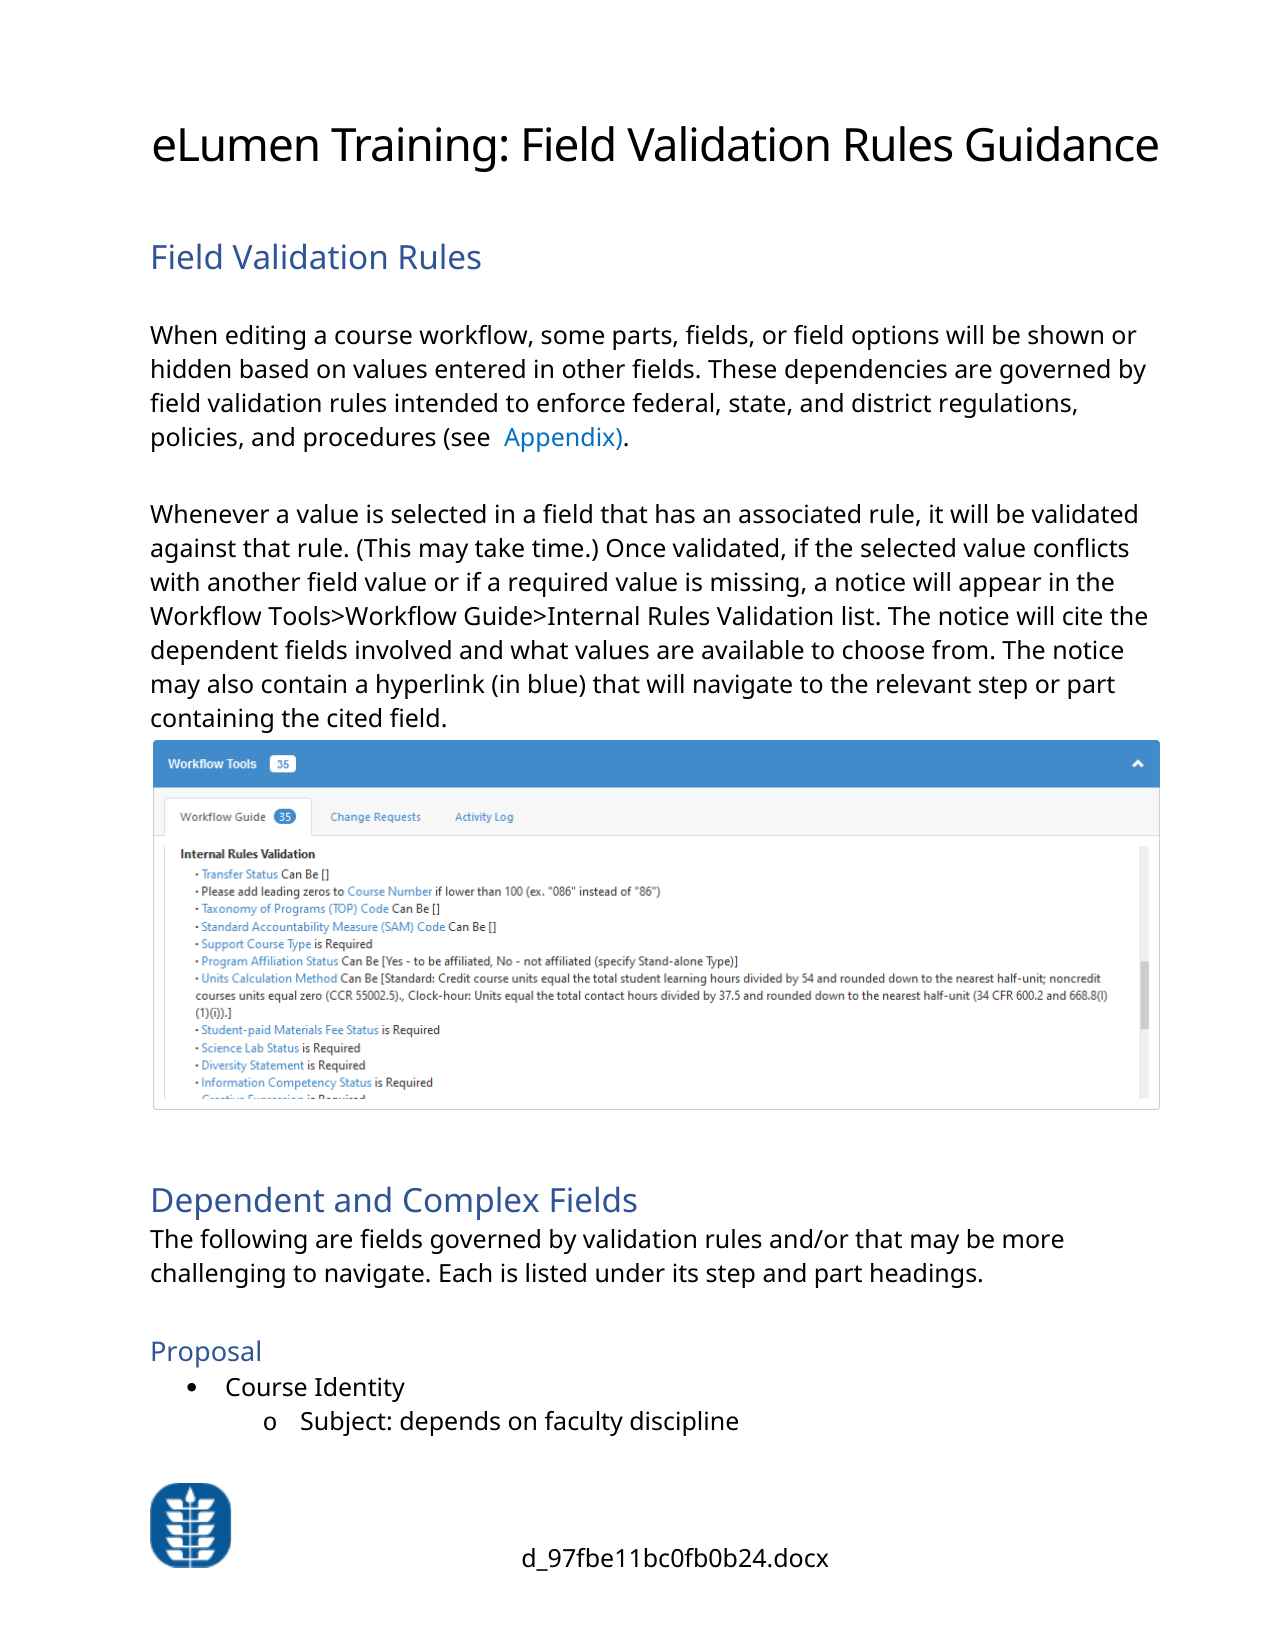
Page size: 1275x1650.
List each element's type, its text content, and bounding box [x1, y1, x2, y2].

subtitle Dependent and Complex Fields [150, 1176, 1162, 1222]
title eLumen Training: Field Validation Rules Guidance [150, 112, 1162, 175]
subtitle Proposal [150, 1332, 1162, 1369]
subtitle Field Validation Rules [150, 234, 1162, 279]
text The following are fields governed by validation rules and/or that may be more challenging to navigate. Each is listed under its step and part headings. [150, 1222, 1162, 1290]
text When editing a course workflow, some parts, fields, or field options will be shown or hidden based on values entered in other fields. These dependencies are governed by field validation rules intended to enforce federal, state, and district regulations, policies, and procedures (see Appendix). [150, 318, 1162, 454]
list Subject: depends on faculty discipline [262, 1403, 1162, 1438]
picture [150, 738, 1163, 1114]
list Course Identity [187, 1369, 1162, 1403]
picture [150, 1483, 232, 1568]
text Whenever a value is selected in a field that has an associated rule, it will be validated against that rule. (This may take time.) Once validated, if the selected value conflicts with another field value or if a required value is missing, a notice will appear in the Workflow Tools>Workflow Guide>Internal Rules Validation list. The notice will cite the dependent fields involved and what values are available to choose from. The notice may also contain a hyperlink (in blue) that will navigate to the relevant step or part containing the cited field. [150, 496, 1162, 735]
